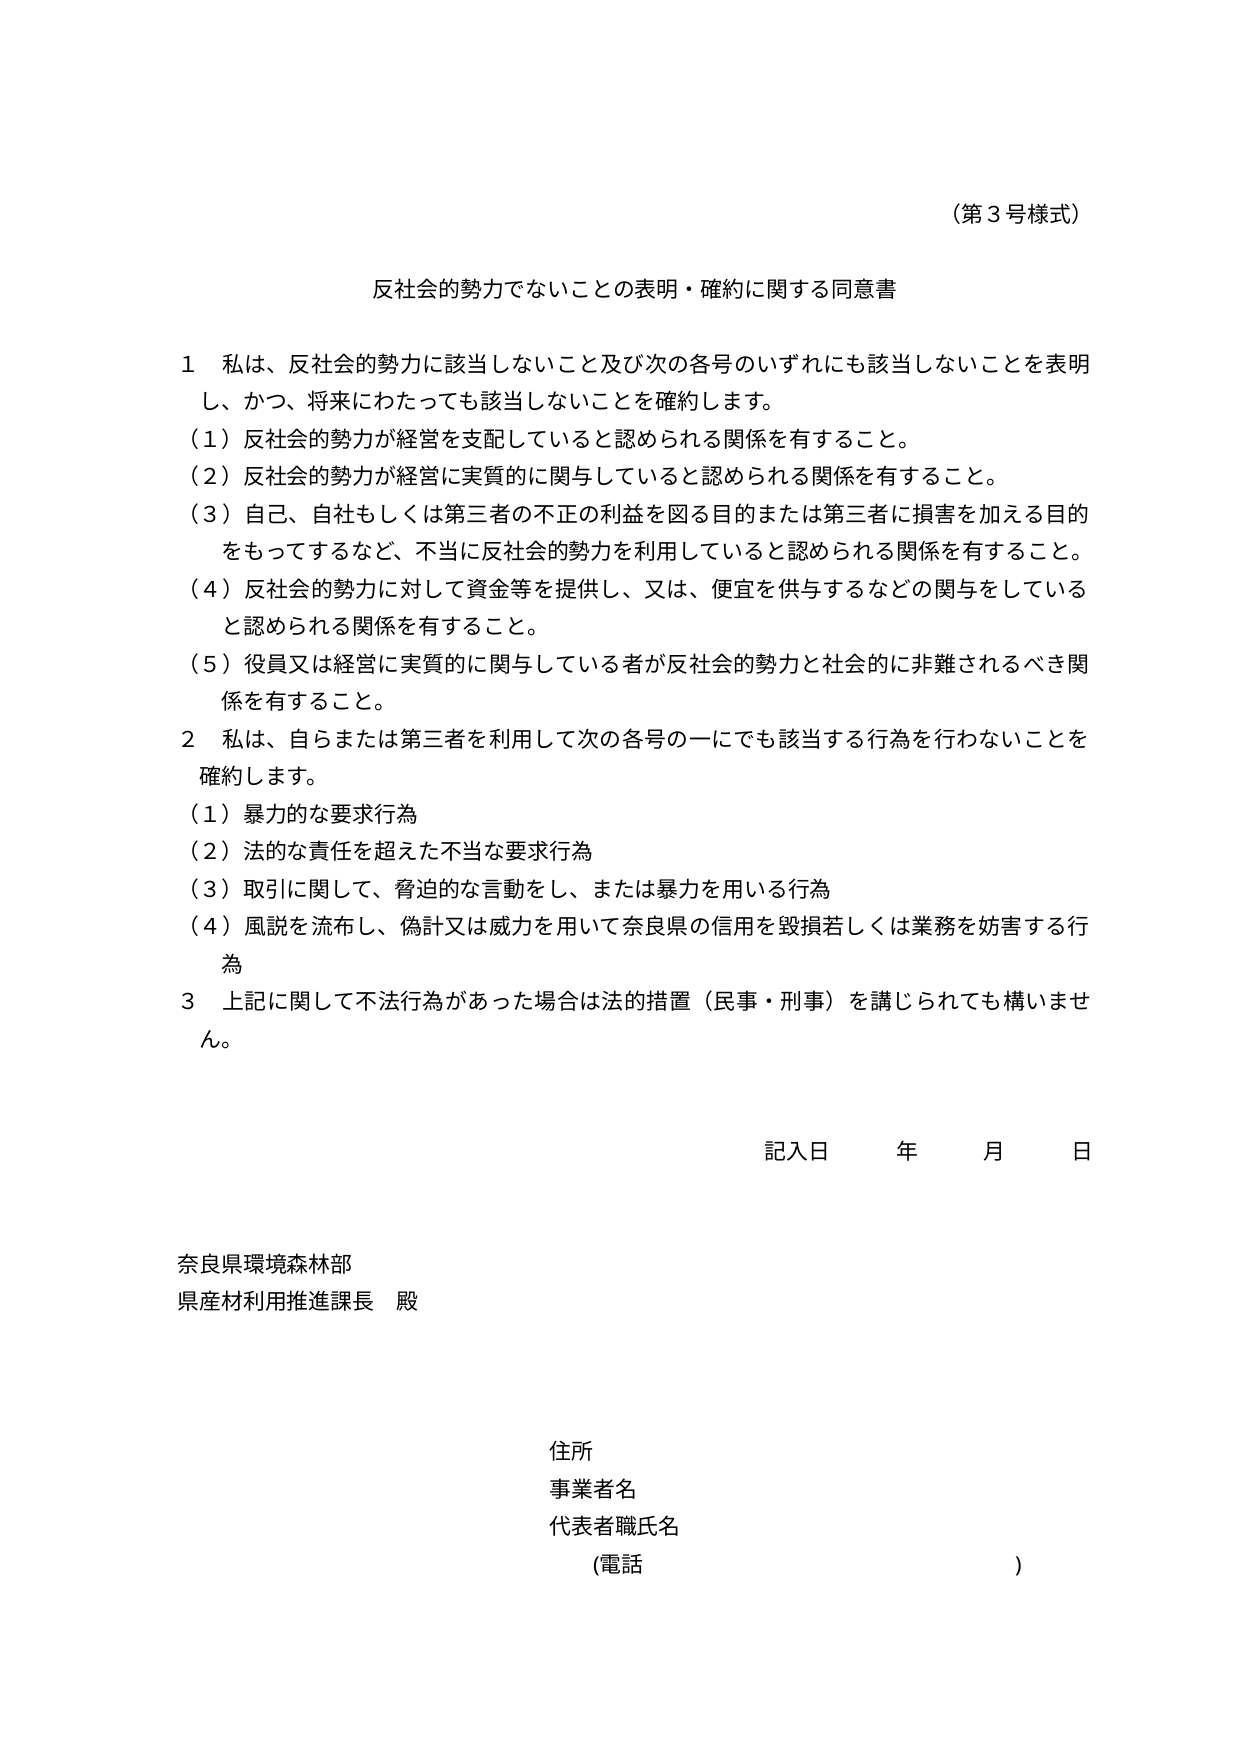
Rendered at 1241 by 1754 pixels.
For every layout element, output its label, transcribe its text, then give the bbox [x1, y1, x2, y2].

text ３ 上記に関して不法行為があった場合は法的措置（民事・刑事）を講じられても構いません。 [177, 981, 1092, 1056]
text 代表者職氏名 [177, 1506, 1092, 1544]
text （３）取引に関して、脅迫的な言動をし、または暴力を用いる行為 [177, 869, 1092, 906]
text （第３号様式） [177, 194, 1092, 231]
text （１）反社会的勢力が経営を支配していると認められる関係を有すること。 [177, 419, 1092, 456]
text 事業者名 [177, 1469, 1092, 1506]
text １ 私は、反社会的勢力に該当しないこと及び次の各号のいずれにも該当しないことを表明し、かつ、将来にわたっても該当しないことを確約します。 [177, 344, 1092, 419]
text 記入日 年 月 日 [177, 1131, 1092, 1169]
text （４）反社会的勢力に対して資金等を提供し、又は、便宜を供与するなどの関与をしていると認められる関係を有すること。 [177, 569, 1092, 644]
text （３）自己、自社もしくは第三者の不正の利益を図る目的または第三者に損害を加える目的をもってするなど、不当に反社会的勢力を利用していると認められる関係を有すること。 [177, 494, 1092, 569]
text （５）役員又は経営に実質的に関与している者が反社会的勢力と社会的に非難されるべき関係を有すること。 [177, 644, 1092, 719]
text （１）暴力的な要求行為 [177, 794, 1092, 831]
text （２）法的な責任を超えた不当な要求行為 [177, 831, 1092, 869]
text （４）風説を流布し、偽計又は威力を用いて奈良県の信用を毀損若しくは業務を妨害する行為 [177, 906, 1092, 981]
text ２ 私は、自らまたは第三者を利用して次の各号の一にでも該当する行為を行わないことを確約します。 [177, 719, 1092, 794]
text 反社会的勢力でないことの表明・確約に関する同意書 [177, 269, 1092, 306]
text （２）反社会的勢力が経営に実質的に関与していると認められる関係を有すること。 [177, 456, 1092, 494]
text (電話 ) [177, 1544, 1092, 1581]
text 奈良県環境森林部 [177, 1244, 1092, 1281]
text 県産材利用推進課長 殿 [177, 1281, 1092, 1319]
text 住所 [177, 1431, 1092, 1469]
